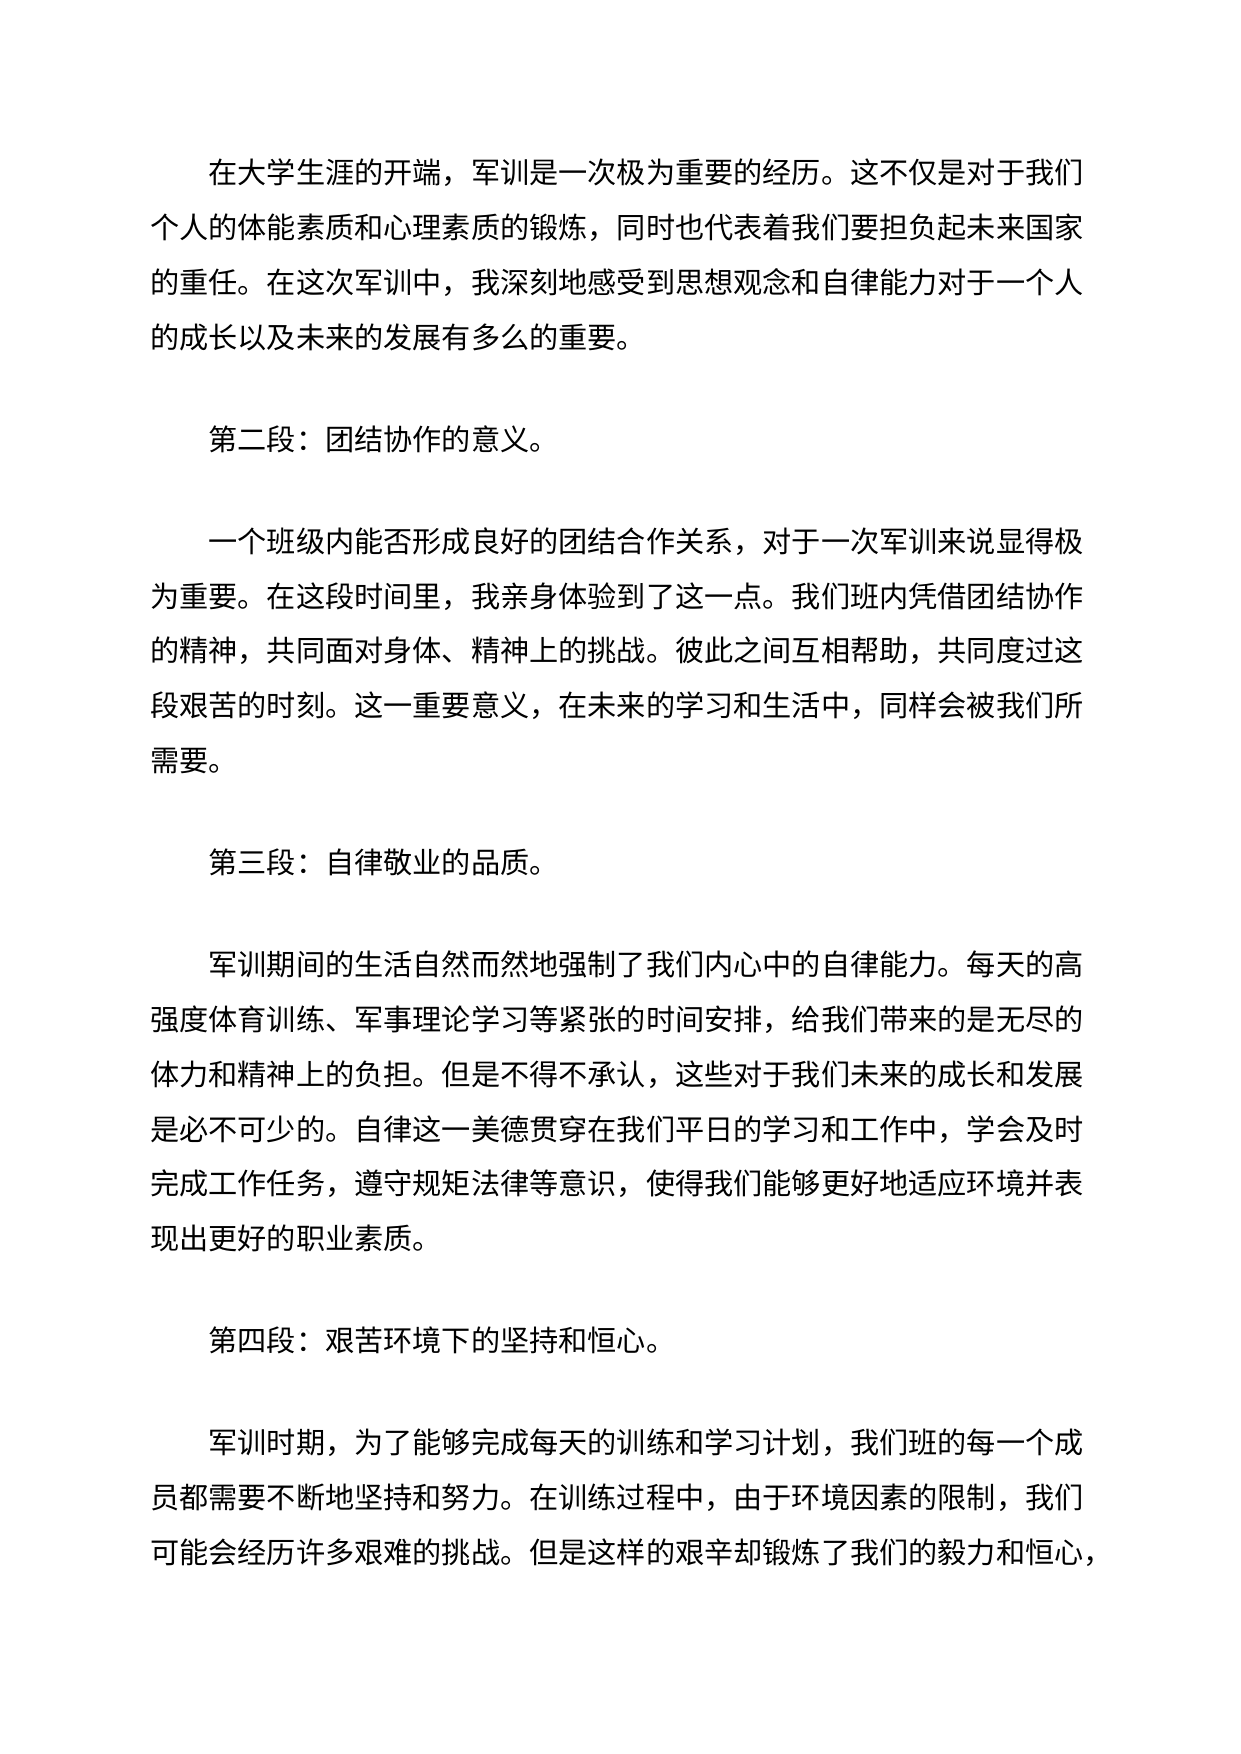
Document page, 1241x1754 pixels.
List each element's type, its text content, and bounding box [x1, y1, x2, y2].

text 军训期间的生活自然而然地强制了我们内心中的自律能力。每天的高强度体育训练、军事理论学习等紧张的时间安排，给我们带来的是无尽的体力和精神上的负担。但是不得不承认，这些对于我们未来的成长和发展是必不可少的。自律这一美德贯穿在我们平日的学习和工作中，学会及时完成工作任务，遵守规矩法律等意识，使得我们能够更好地适应环境并表现出更好的职业素质。 [150, 941, 1090, 1258]
text 在大学生涯的开端，军训是一次极为重要的经历。这不仅是对于我们个人的体能素质和心理素质的锻炼，同时也代表着我们要担负起未来国家的重任。在这次军训中，我深刻地感受到思想观念和自律能力对于一个人的成长以及未来的发展有多么的重要。 [150, 150, 1090, 357]
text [150, 1419, 1090, 1571]
text 一个班级内能否形成良好的团结合作关系，对于一次军训来说显得极为重要。在这段时间里，我亲身体验到了这一点。我们班内凭借团结协作的精神，共同面对身体、精神上的挑战。彼此之间互相帮助，共同度过这段艰苦的时刻。这一重要意义，在未来的学习和生活中，同样会被我们所需要。 [150, 518, 1090, 780]
text 第二段：团结协作的意义。 [150, 416, 1090, 459]
text 第三段：自律敬业的品质。 [150, 839, 1090, 882]
text 第四段：艰苦环境下的坚持和恒心。 [150, 1318, 1090, 1360]
